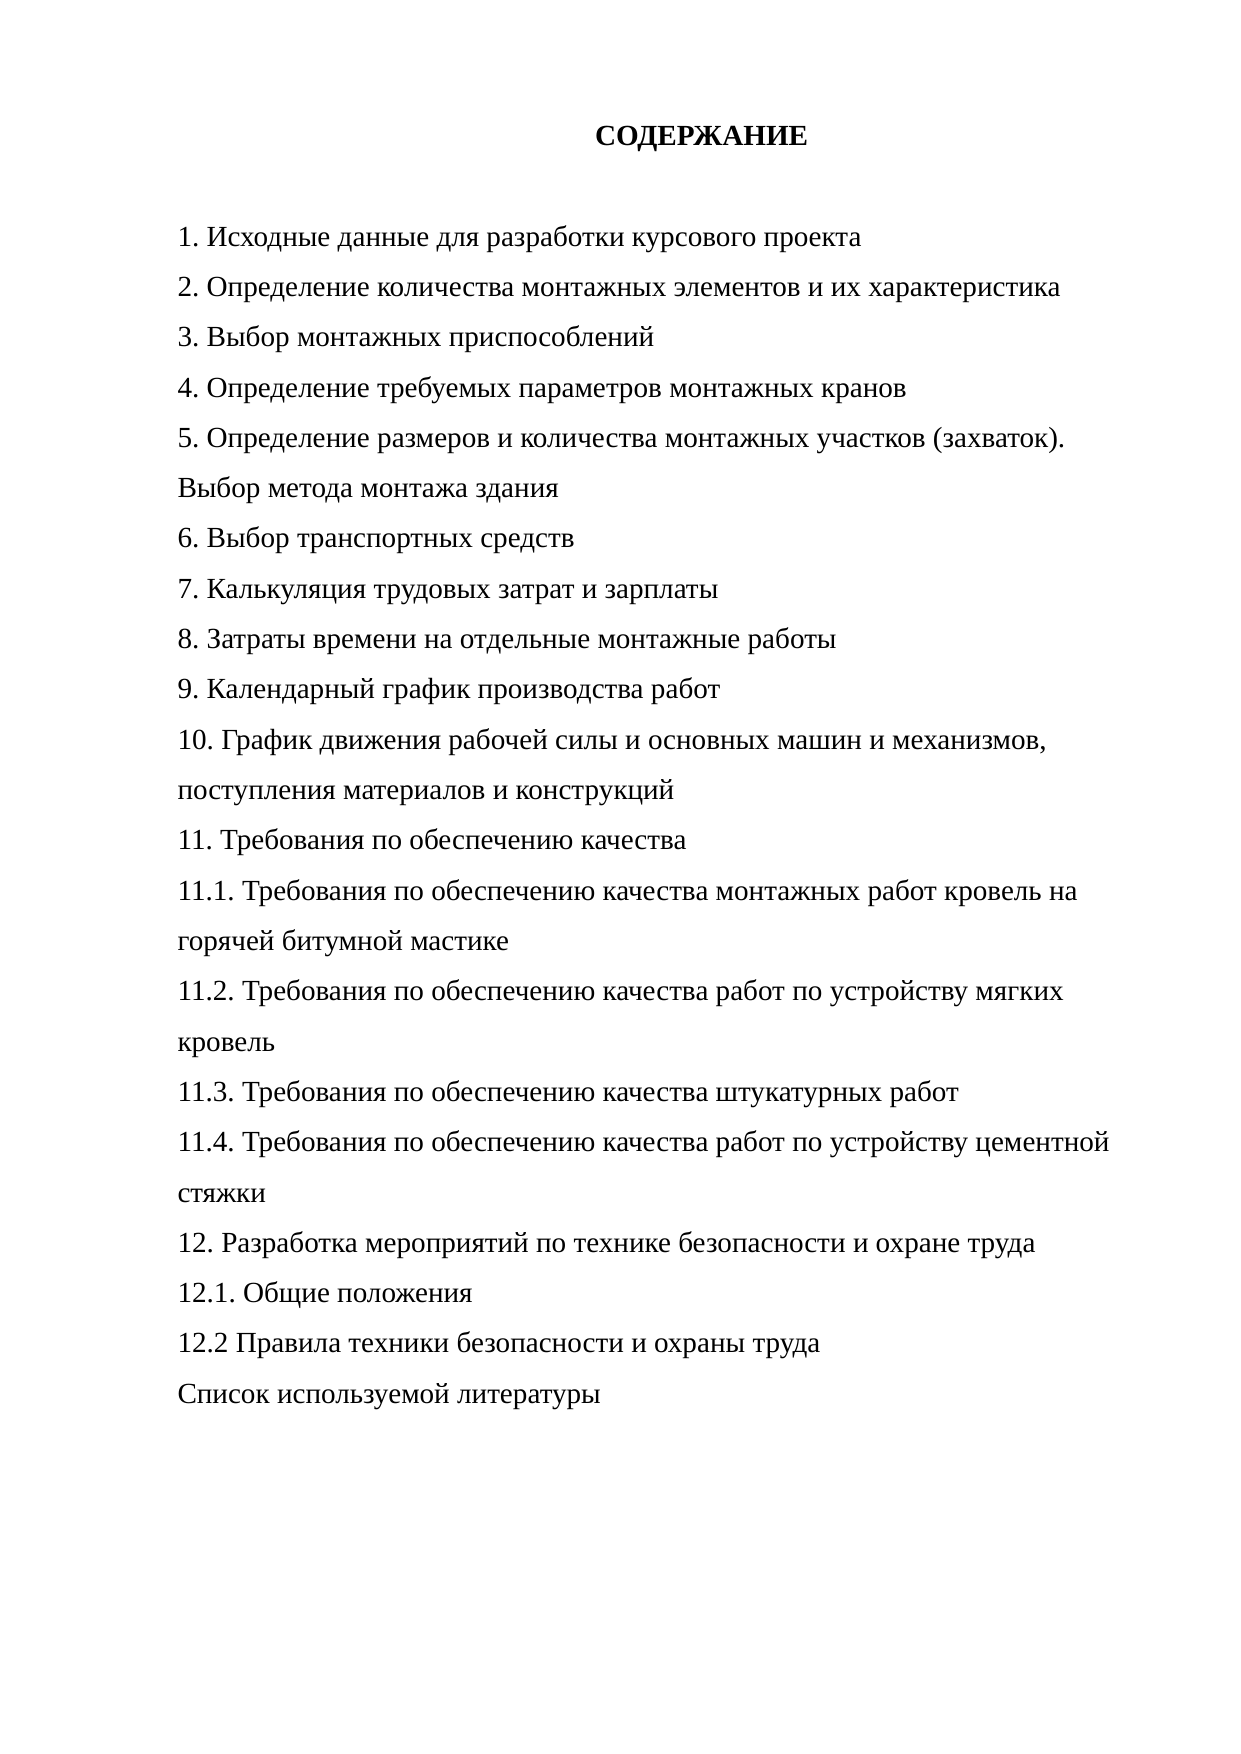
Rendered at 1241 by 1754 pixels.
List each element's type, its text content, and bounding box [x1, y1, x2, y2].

text 4. Определение требуемых параметров монтажных кранов [177, 370, 1152, 403]
text 3. Выбор монтажных приспособлений [177, 319, 1152, 353]
text 11.2. Требования по обеспечению качества работ по устройству мягких кровель [177, 973, 1152, 1057]
text 6. Выбор транспортных средств [177, 521, 1152, 554]
text 11.3. Требования по обеспечению качества штукатурных работ [177, 1074, 1152, 1108]
text 11.1. Требования по обеспечению качества монтажных работ кровель на горячей битумной мастике [177, 873, 1152, 957]
text 11. Требования по обеспечению качества [177, 822, 1152, 856]
text 10. График движения рабочей силы и основных машин и механизмов, поступления материалов и конструкций [177, 722, 1152, 806]
text СОДЕРЖАНИЕ [177, 118, 1152, 152]
text 8. Затраты времени на отдельные монтажные работы [177, 621, 1152, 655]
text 9. Календарный график производства работ [177, 672, 1152, 705]
text 12. Разработка мероприятий по технике безопасности и охране труда [177, 1225, 1152, 1258]
text 1. Исходные данные для разработки курсового проекта [177, 219, 1152, 252]
text 5. Определение размеров и количества монтажных участков (захваток). Выбор метода монтажа здания [177, 420, 1152, 504]
text 11.4. Требования по обеспечению качества работ по устройству цементной стяжки [177, 1124, 1152, 1208]
text Список используемой литературы [177, 1376, 1152, 1409]
text 7. Калькуляция трудовых затрат и зарплаты [177, 571, 1152, 604]
text 2. Определение количества монтажных элементов и их характеристика [177, 269, 1152, 303]
text 12.1. Общие положения [177, 1275, 1152, 1309]
text 12.2 Правила техники безопасности и охраны труда [177, 1326, 1152, 1359]
